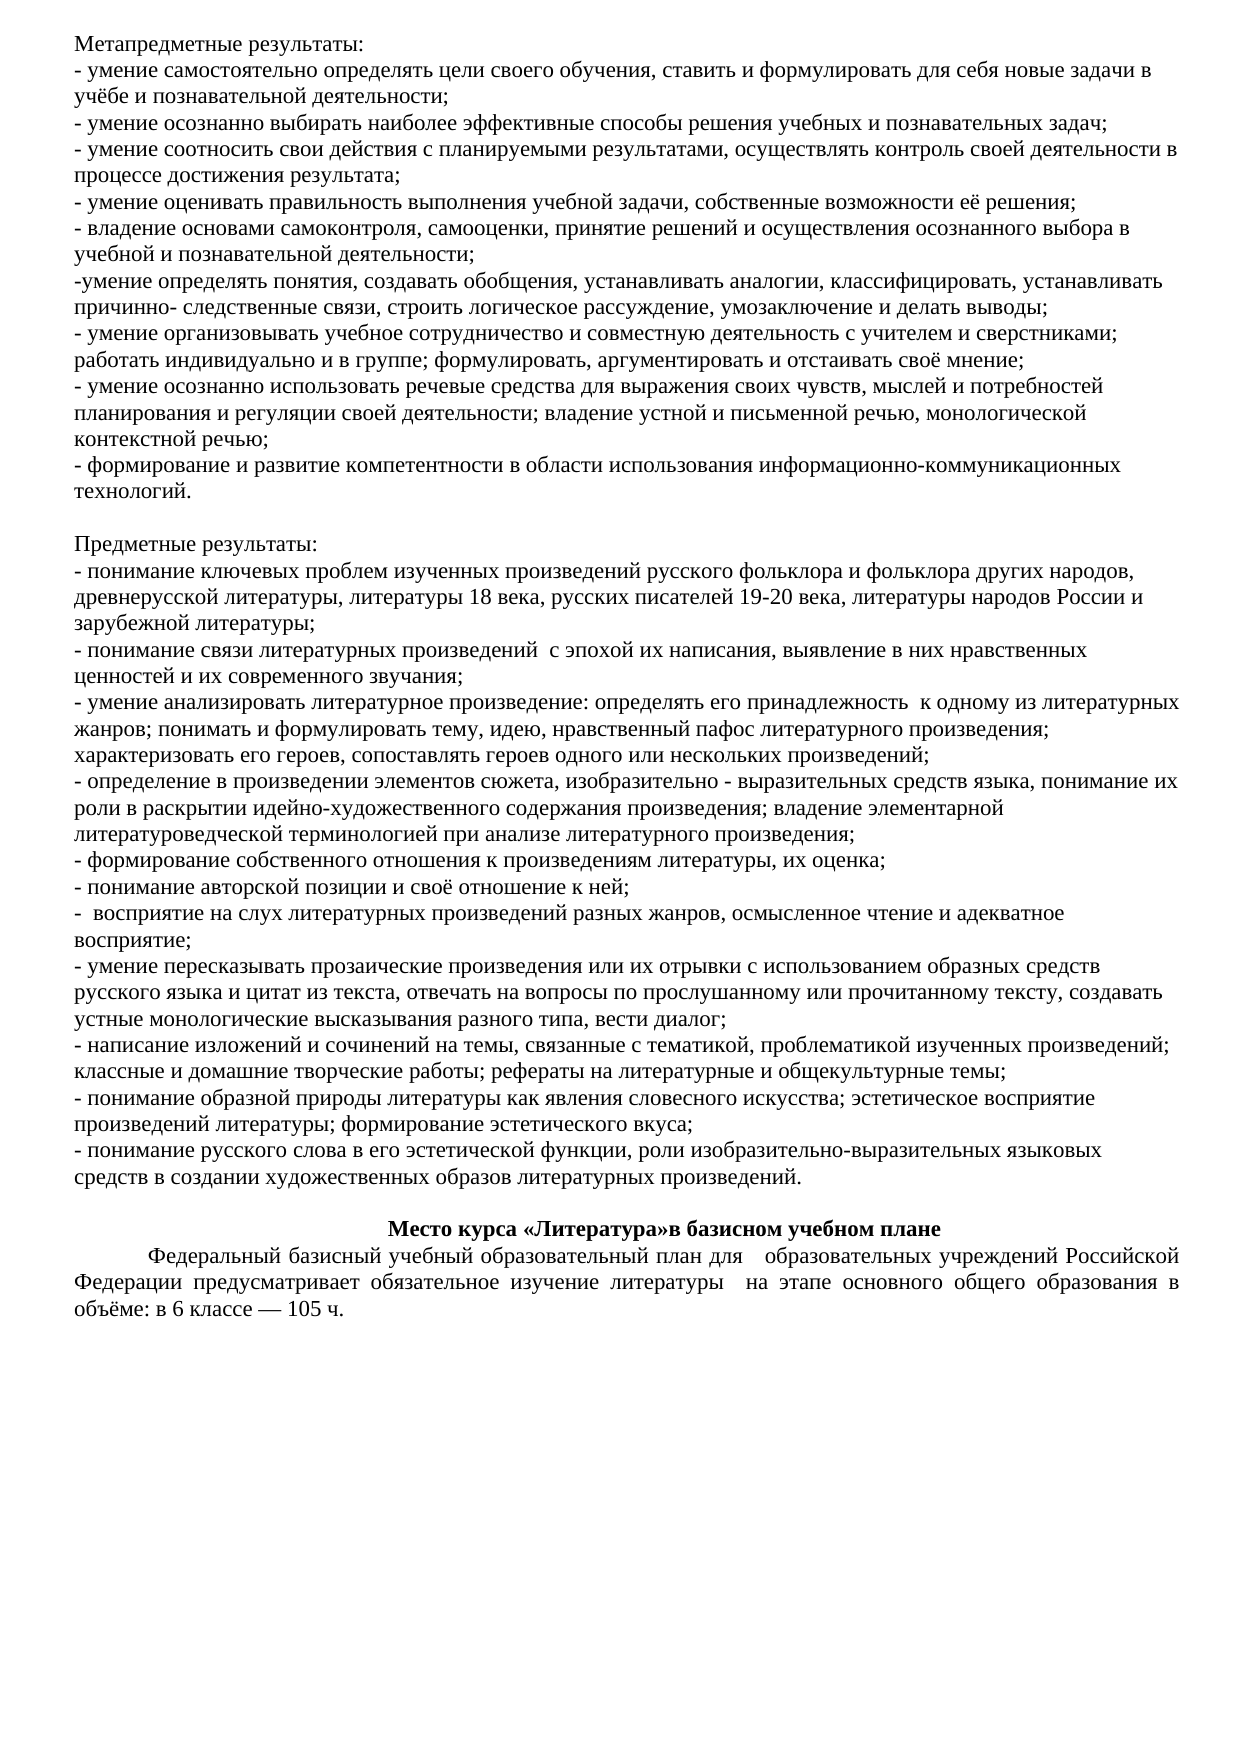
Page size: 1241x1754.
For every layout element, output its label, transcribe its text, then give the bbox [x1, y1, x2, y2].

text - умение оценивать правильность выполнения учебной задачи, собственные возможности её решения; [74, 188, 1181, 214]
text Метапредметные результаты: [74, 29, 1181, 56]
text - умение самостоятельно определять цели своего обучения, ставить и формулировать для себя новые задачи в учёбе и познавательной деятельности; [74, 56, 1181, 109]
text - умение осознанно выбирать наиболее эффективные способы решения учебных и познавательных задач; [74, 109, 1181, 135]
text - понимание русского слова в его эстетической функции, роли изобразительно-выразительных языковых средств в создании художественных образов литературных произведений. [74, 1136, 1181, 1189]
text - понимание авторской позиции и своё отношение к ней; [74, 873, 1181, 899]
text Место курса «Литература»в базисном учебном плане [74, 1216, 1181, 1242]
text - умение анализировать литературное произведение: определять его принадлежность к одному из литературных жанров; понимать и формулировать тему, идею, нравственный пафос литературного произведения; характеризовать его героев, сопоставлять героев одного или нескольких произведений; [74, 688, 1181, 767]
text -умение определять понятия, создавать обобщения, устанавливать аналогии, классифицировать, устанавливать причинно- следственные связи, строить логическое рассуждение, умозаключение и делать выводы; [74, 267, 1181, 319]
text - понимание образной природы литературы как явления словесного искусства; эстетическое восприятие произведений литературы; формирование эстетического вкуса; [74, 1084, 1181, 1136]
text - формирование собственного отношения к произведениям литературы, их оценка; [74, 847, 1181, 873]
text - владение основами самоконтроля, самооценки, принятие решений и осуществления осознанного выбора в учебной и познавательной деятельности; [74, 214, 1181, 267]
text Предметные результаты: [74, 530, 1181, 557]
text - формирование и развитие компетентности в области использования информационно-коммуникационных технологий. [74, 451, 1181, 504]
text - умение соотносить свои действия с планируемыми результатами, осуществлять контроль своей деятельности в процессе достижения результата; [74, 135, 1181, 188]
text - понимание ключевых проблем изученных произведений русского фольклора и фольклора других народов, древнерусской литературы, литературы 18 века, русских писателей 19-20 века, литературы народов России и зарубежной литературы; [74, 557, 1181, 636]
text - определение в произведении элементов сюжета, изобразительно - выразительных средств языка, понимание их роли в раскрытии идейно-художественного содержания произведения; владение элементарной литературоведческой терминологией при анализе литературного произведения; [74, 767, 1181, 847]
text - восприятие на слух литературных произведений разных жанров, осмысленное чтение и адекватное восприятие; [74, 899, 1181, 952]
text - понимание связи литературных произведений с эпохой их написания, выявление в них нравственных ценностей и их современного звучания; [74, 636, 1181, 688]
text - умение пересказывать прозаические произведения или их отрывки с использованием образных средств русского языка и цитат из текста, отвечать на вопросы по прослушанному или прочитанному тексту, создавать устные монологические высказывания разного типа, вести диалог; [74, 952, 1181, 1031]
text - умение организовывать учебное сотрудничество и совместную деятельность с учителем и сверстниками; работать индивидуально и в группе; формулировать, аргументировать и отстаивать своё мнение; [74, 319, 1181, 372]
text Федеральный базисный учебный образовательный план для образовательных учреждений Российской Федерации предусматривает обязательное изучение литературы на этапе основного общего образования в объёме: в 6 классе — 105 ч. [74, 1242, 1181, 1321]
text - написание изложений и сочинений на темы, связанные с тематикой, проблематикой изученных произведений; классные и домашние творческие работы; рефераты на литературные и общекультурные темы; [74, 1031, 1181, 1084]
text - умение осознанно использовать речевые средства для выражения своих чувств, мыслей и потребностей планирования и регуляции своей деятельности; владение устной и письменной речью, монологической контекстной речью; [74, 372, 1181, 451]
